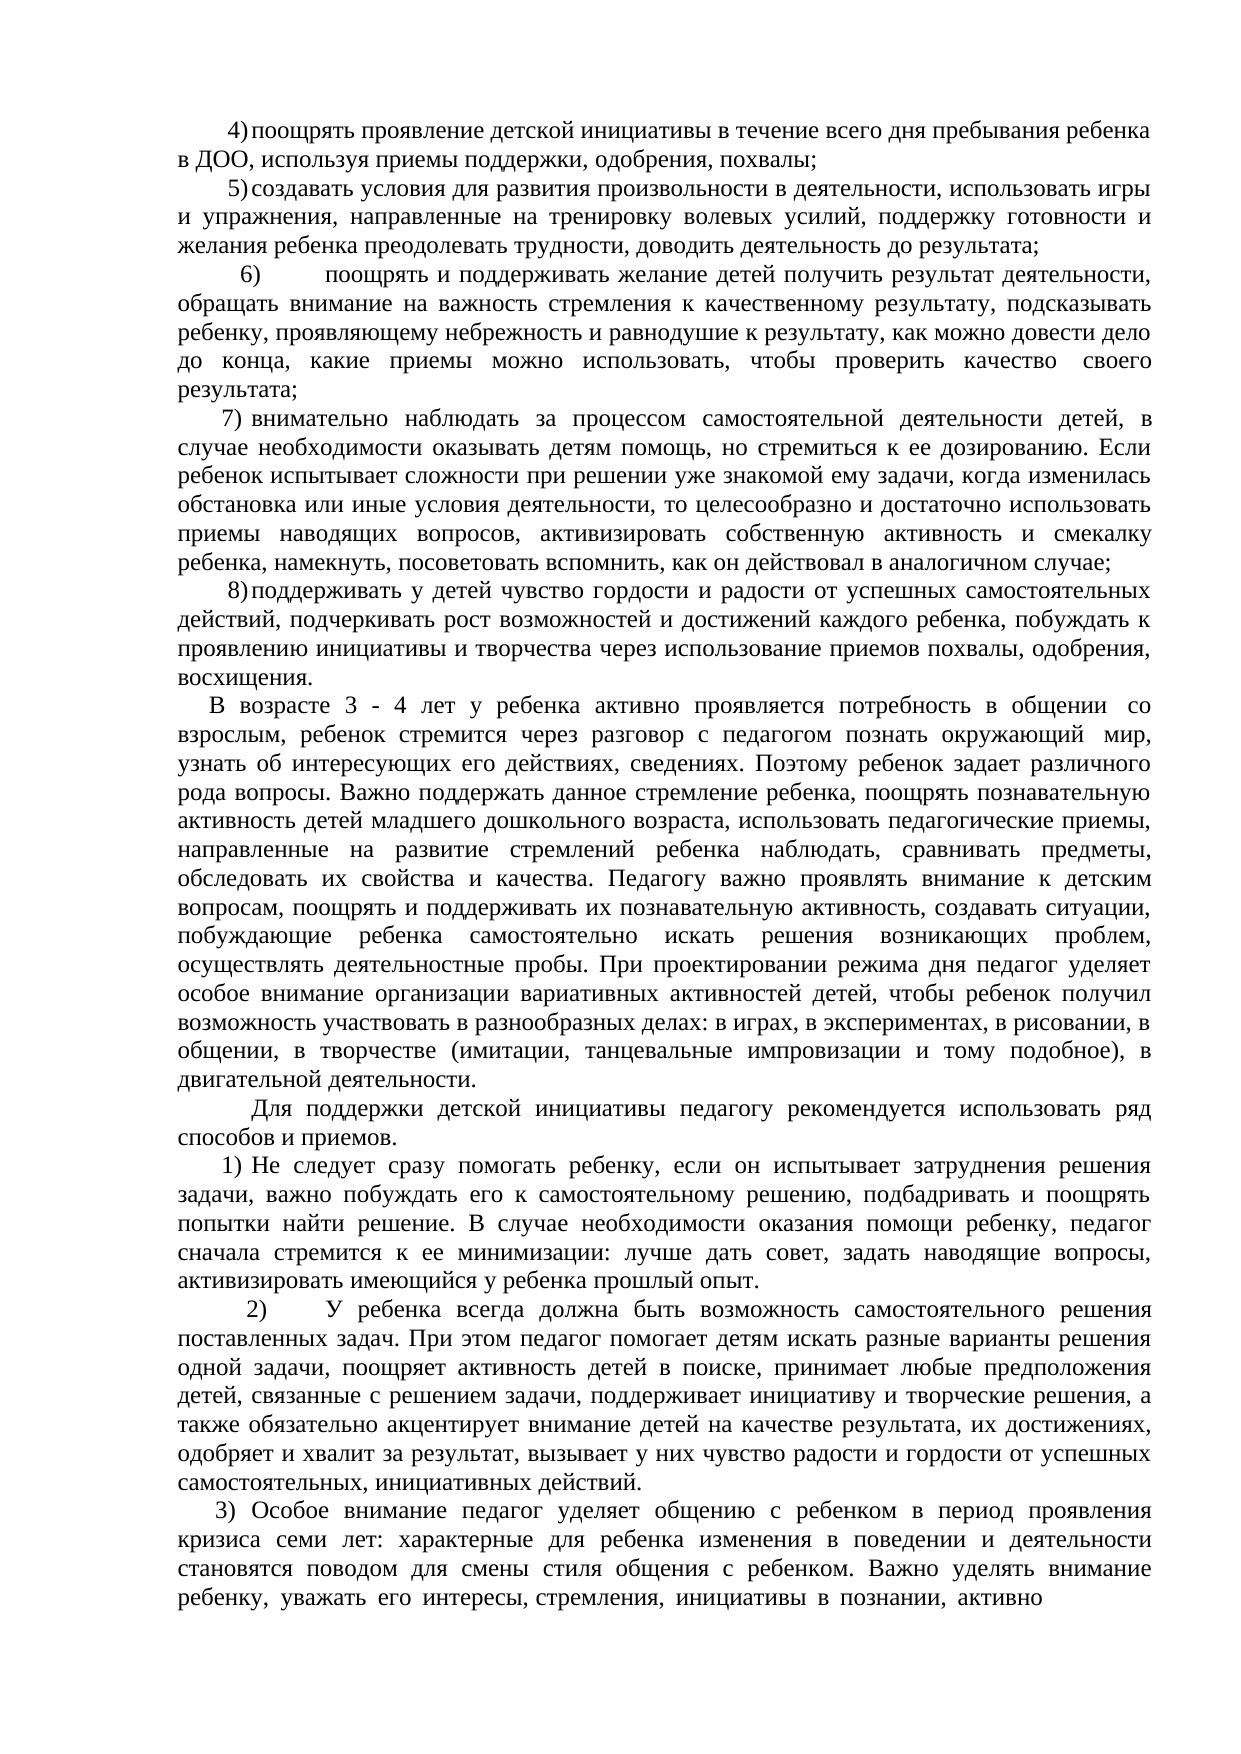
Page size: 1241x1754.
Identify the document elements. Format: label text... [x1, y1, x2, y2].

list Особое внимание педагог уделяет общению с ребенком в период проявления кризиса семи лет: характерные для ребенка изменения в поведении и деятельности становятся поводом для смены стиля общения с ребенком. Важно уделять внимание ребенку, уважать его интересы, стремления, инициативы в познании, активно [177, 1496, 1152, 1611]
text В возрасте 3 - 4 лет у ребенка активно проявляется потребность в общении со взрослым, ребенок стремится через разговор с педагогом познать окружающий мир, узнать об интересующих его действиях, сведениях. Поэтому ребенок задает различного рода вопросы. Важно поддержать данное стремление ребенка, поощрять познавательную активность детей младшего дошкольного возраста, использовать педагогические приемы, направленные на развитие стремлений ребенка наблюдать, сравнивать предметы, обследовать их свойства и качества. Педагогу важно проявлять внимание к детским вопросам, поощрять и поддерживать их познавательную активность, создавать ситуации, побуждающие ребенка самостоятельно искать решения возникающих проблем, осуществлять деятельностные пробы. При проектировании режима дня педагог уделяет особое внимание организации вариативных активностей детей, чтобы ребенок получил возможность участвовать в разнообразных делах: в играх, в экспериментах, в рисовании, в общении, в творчестве (имитации, танцевальные импровизации и тому подобное), в двигательной деятельности. [177, 690, 1152, 1093]
text Для поддержки детской инициативы педагогу рекомендуется использовать ряд способов и приемов. [177, 1093, 1151, 1150]
list внимательно наблюдать за процессом самостоятельной деятельности детей, в случае необходимости оказывать детям помощь, но стремиться к ее дозированию. Если ребенок испытывает сложности при решении уже знакомой ему задачи, когда изменилась обстановка или иные условия деятельности, то целесообразно и достаточно использовать приемы наводящих вопросов, активизировать собственную активность и смекалку ребенка, намекнуть, посоветовать вспомнить, как он действовал в аналогичном случае; [177, 403, 1152, 575]
list поддерживать у детей чувство гордости и радости от успешных самостоятельных действий, подчеркивать рост возможностей и достижений каждого ребенка, побуждать к проявлению инициативы и творчества через использование приемов похвалы, одобрения, восхищения. [177, 575, 1151, 690]
list У ребенка всегда должна быть возможность самостоятельного решения поставленных задач. При этом педагог помогает детям искать разные варианты решения одной задачи, поощряет активность детей в поиске, принимает любые предположения детей, связанные с решением задачи, поддерживает инициативу и творческие решения, а также обязательно акцентирует внимание детей на качестве результата, их достижениях, одобряет и хвалит за результат, вызывает у них чувство радости и гордости от успешных самостоятельных, инициативных действий. [177, 1294, 1152, 1495]
list Не следует сразу помогать ребенку, если он испытывает затруднения решения задачи, важно побуждать его к самостоятельному решению, подбадривать и поощрять попытки найти решение. В случае необходимости оказания помощи ребенку, педагог сначала стремится к ее минимизации: лучше дать совет, задать наводящие вопросы, активизировать имеющийся у ребенка прошлый опыт. [177, 1150, 1151, 1294]
list создавать условия для развития произвольности в деятельности, использовать игры и упражнения, направленные на тренировку волевых усилий, поддержку готовности и желания ребенка преодолевать трудности, доводить деятельность до результата; [177, 173, 1152, 259]
list поощрять проявление детской инициативы в течение всего дня пребывания ребенка в ДОО, используя приемы поддержки, одобрения, похвалы; [177, 115, 1151, 173]
list поощрять и поддерживать желание детей получить результат деятельности, обращать внимание на важность стремления к качественному результату, подсказывать ребенку, проявляющему небрежность и равнодушие к результату, как можно довести дело до конца, какие приемы можно использовать, чтобы проверить качество своего результата; [177, 259, 1152, 403]
